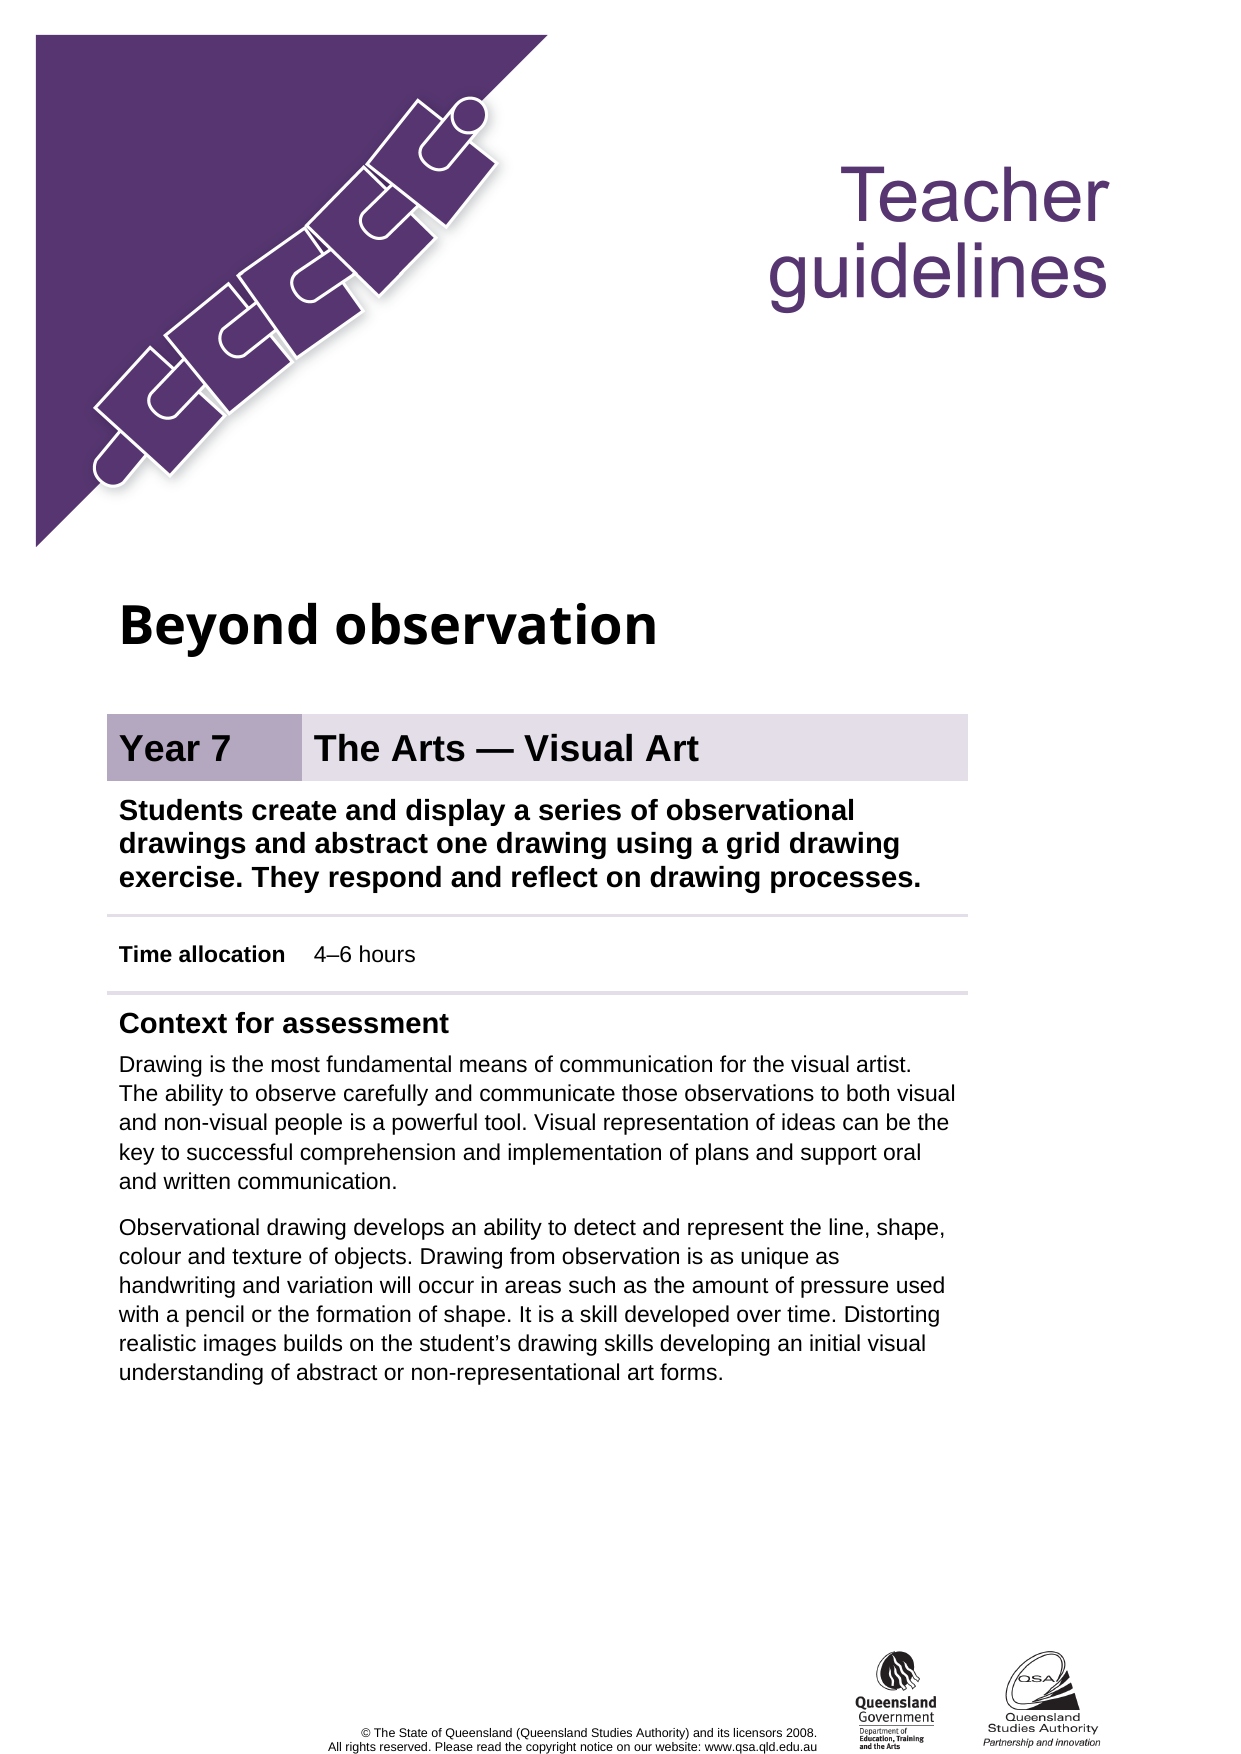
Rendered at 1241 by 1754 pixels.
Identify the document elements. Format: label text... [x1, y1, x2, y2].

table_cell Students create and display a series of observational drawings and abstract one drawing using a grid drawing exercise. They respond and reflect on drawing processes. [107, 781, 968, 913]
table_header The Arts — Visual Art [302, 714, 968, 781]
picture [851, 1646, 1104, 1754]
table_cell Time allocation [107, 917, 302, 991]
table_cell Context for assessment Drawing is the most fundamental means of communication for the visual artist. The ability to observe carefully and communicate those observations to both visual and non-visual people is a powerful tool. Visual representation of ideas can be the key to successful comprehension and implementation of plans and support oral and written communication. Observational drawing develops an ability to detect and represent the line, shape, colour and texture of objects. Drawing from observation is as unique as handwriting and variation will occur in areas such as the amount of pressure used with a pencil or the formation of shape. It is a skill developed over time. Distorting realistic images builds on the student’s drawing skills developing an initial visual understanding of abstract or non-representational art forms. [107, 995, 968, 1414]
picture [0, 0, 1241, 547]
title Beyond observation [118, 586, 1122, 660]
table_header Year 7 [107, 714, 302, 781]
table_cell 4–6 hours [302, 917, 968, 991]
